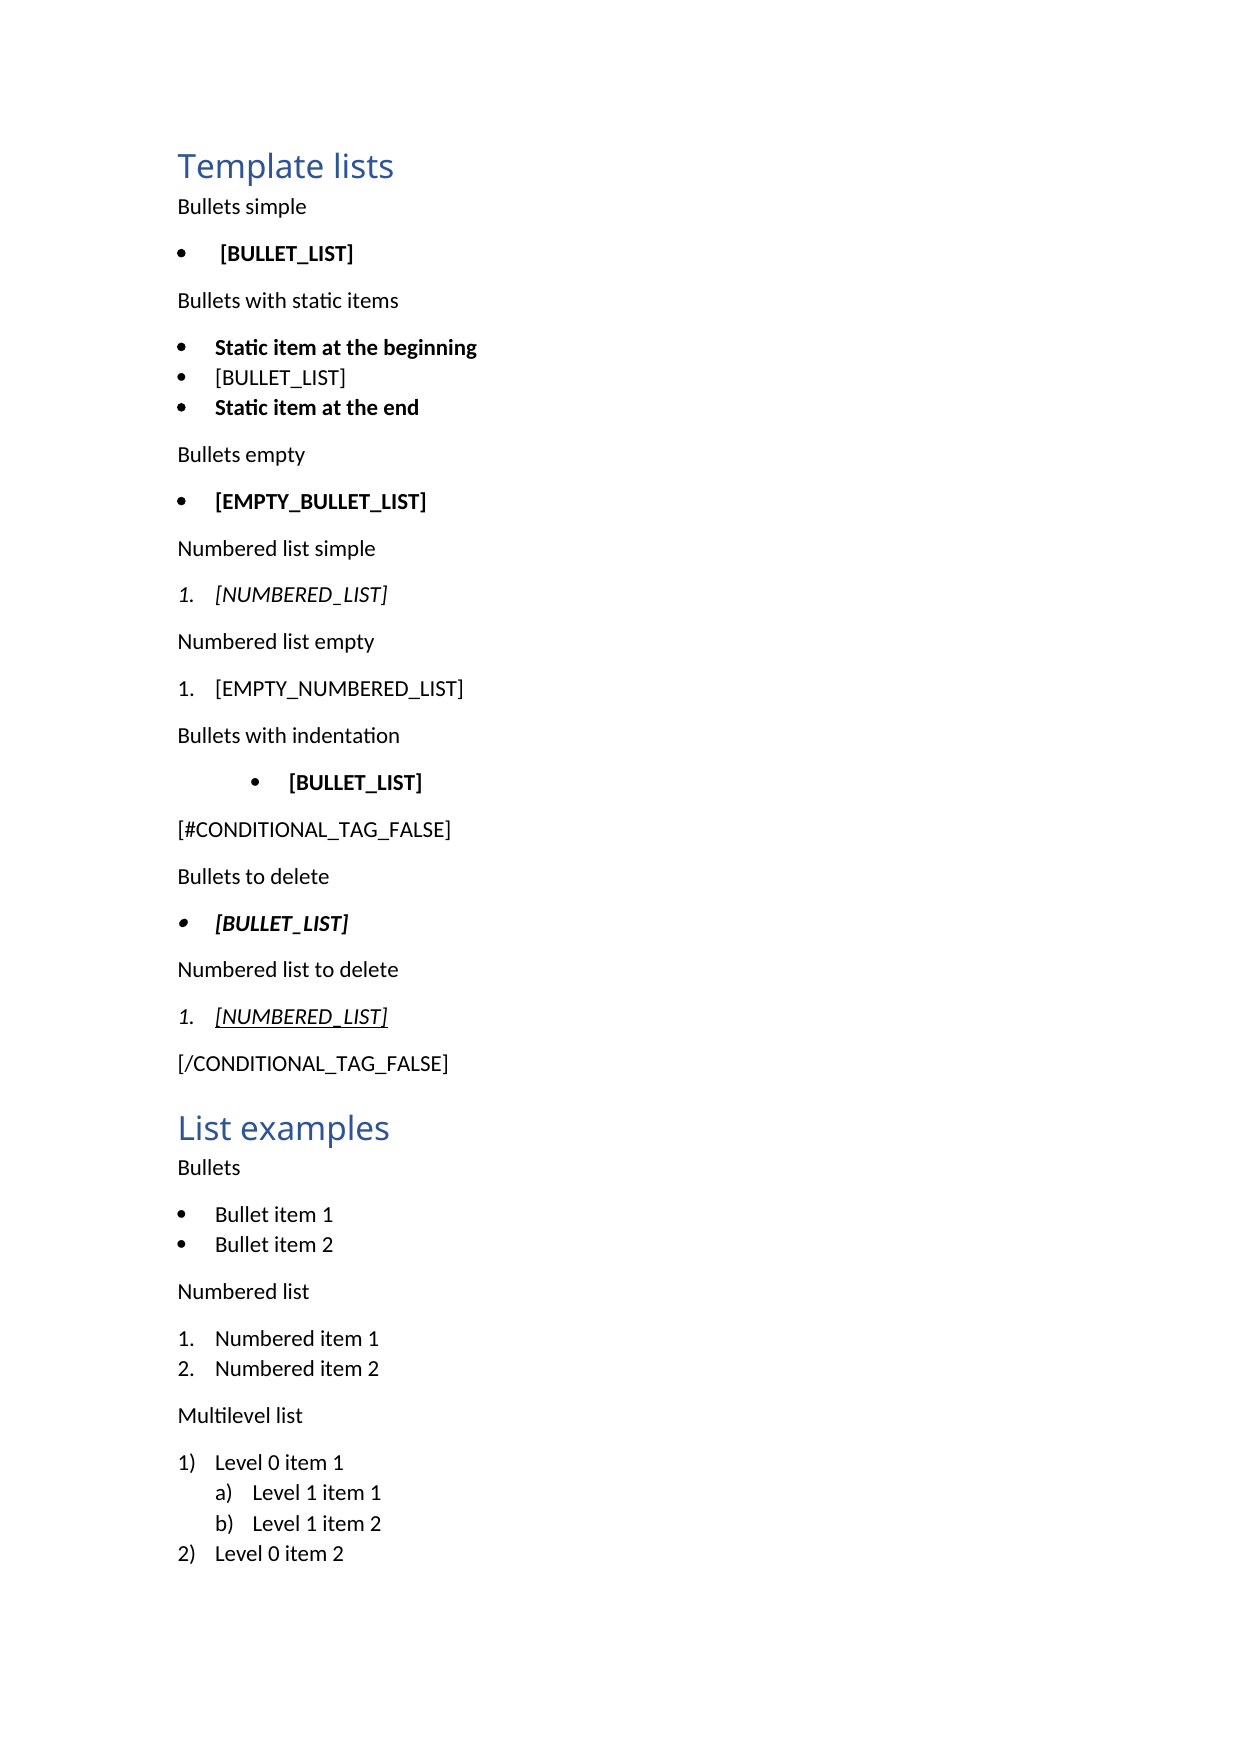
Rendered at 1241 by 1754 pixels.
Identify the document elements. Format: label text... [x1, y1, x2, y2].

list Level 1 item 1 [215, 1478, 1152, 1507]
text Numbered list simple [177, 534, 1152, 562]
list [BULLET_LIST] [251, 768, 1152, 796]
list Level 1 item 2 [215, 1509, 1152, 1537]
text Bullets empty [177, 440, 1152, 468]
text Numbered list empty [177, 627, 1152, 656]
text Bullets with static items [177, 286, 1152, 314]
text Bullets with indentation [177, 721, 1152, 749]
list Bullet item 2 [177, 1231, 1152, 1259]
list Numbered item 1 [177, 1324, 1152, 1352]
text Bullets simple [177, 192, 1152, 220]
list [EMPTY_NUMBERED_LIST] [177, 674, 1152, 702]
text Bullets [177, 1153, 1152, 1182]
list Static item at the beginning [177, 333, 1152, 361]
text Bullets to delete [177, 862, 1152, 890]
list Level 0 item 2 [177, 1539, 1152, 1567]
text Multilevel list [177, 1401, 1152, 1429]
subtitle Template lists [177, 143, 1152, 188]
list [NUMBERED_LIST] [177, 581, 1152, 609]
list Level 0 item 1 [177, 1448, 1152, 1476]
list [EMPTY_BULLET_LIST] [177, 487, 1152, 515]
text [#CONDITIONAL_TAG_FALSE] [177, 815, 1152, 843]
list Static item at the end [177, 393, 1152, 421]
list [BULLET_LIST] [177, 363, 1152, 391]
list Numbered item 2 [177, 1354, 1152, 1383]
list [NUMBERED_LIST] [177, 1002, 1152, 1031]
text Numbered list to delete [177, 956, 1152, 984]
text [/CONDITIONAL_TAG_FALSE] [177, 1049, 1152, 1077]
list [BULLET_LIST] [177, 909, 1152, 937]
text Numbered list [177, 1277, 1152, 1306]
list Bullet item 1 [177, 1200, 1152, 1228]
list [BULLET_LIST] [177, 239, 1152, 267]
subtitle List examples [177, 1104, 1152, 1150]
